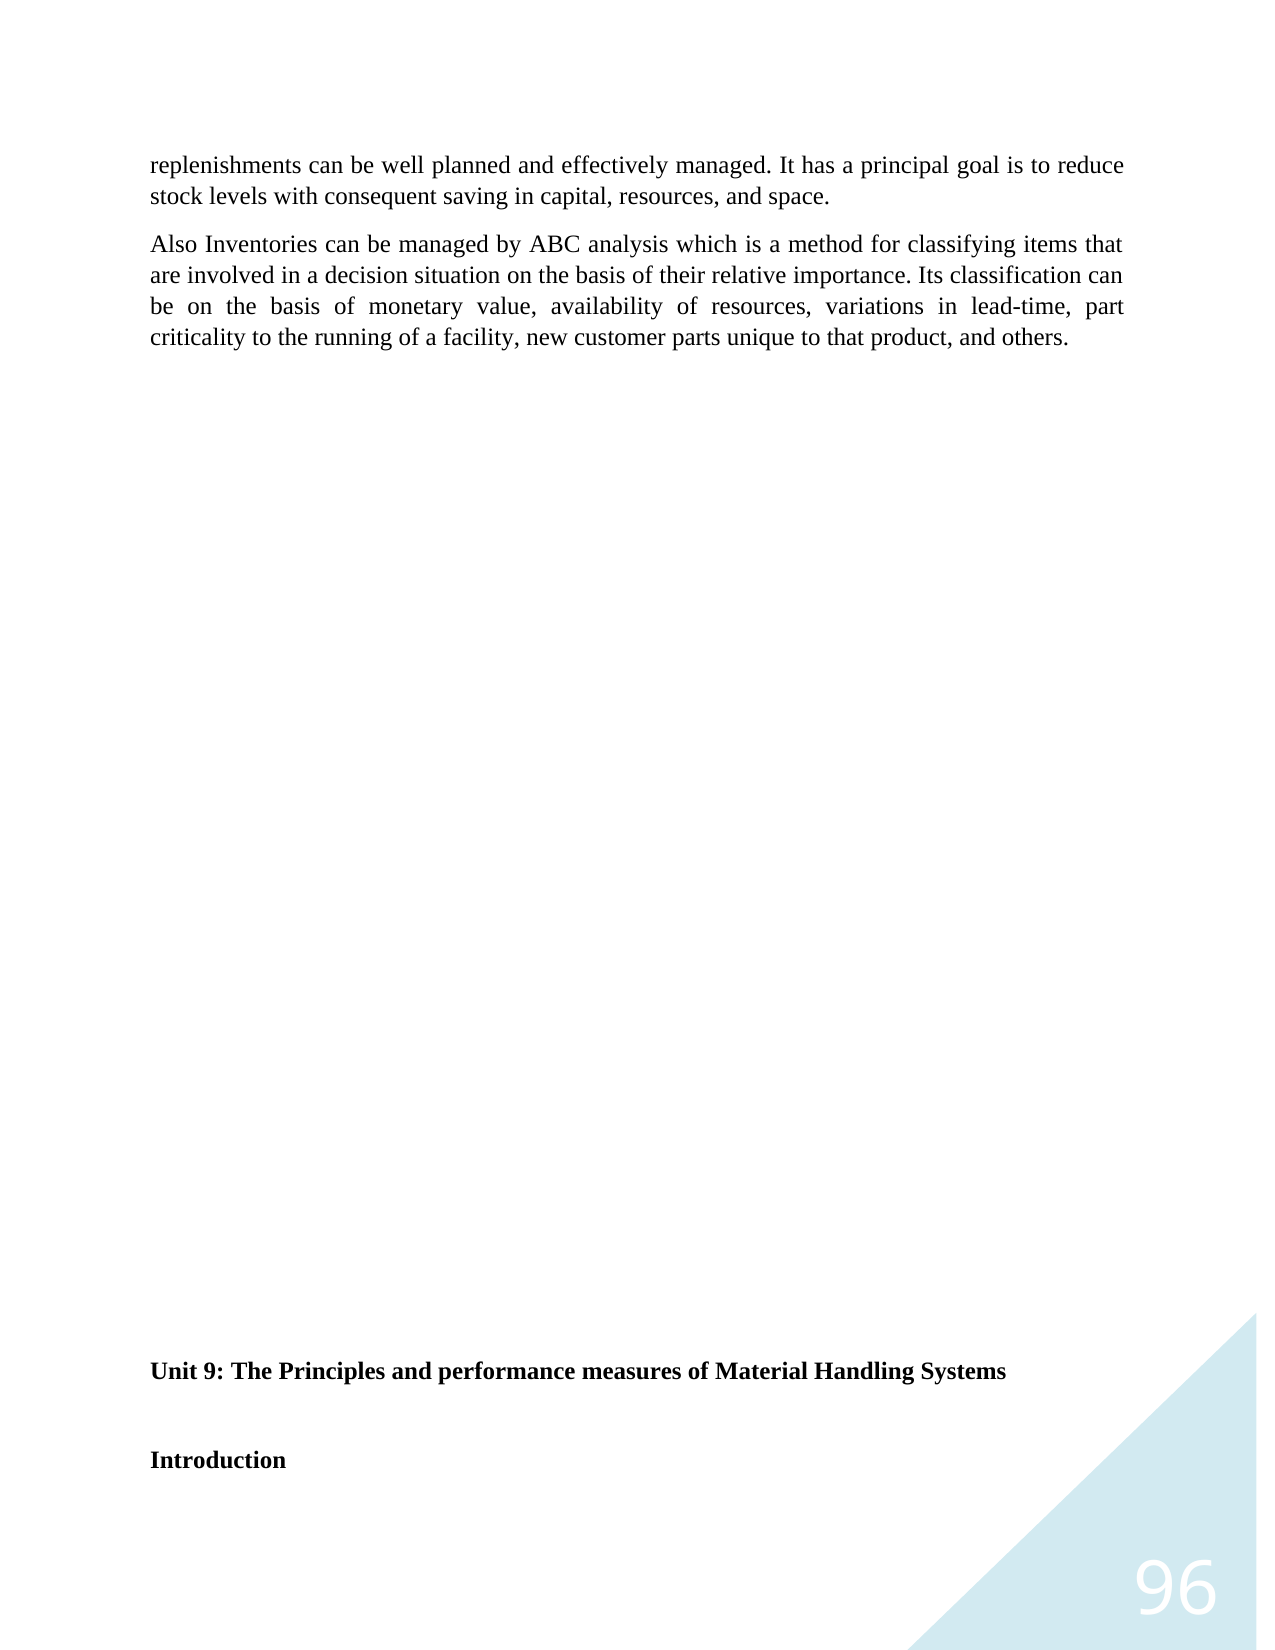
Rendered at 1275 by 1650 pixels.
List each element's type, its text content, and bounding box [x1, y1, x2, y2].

text Unit 9: The Principles and performance measures of Material Handling Systems [150, 1356, 1125, 1385]
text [150, 150, 1125, 210]
text Also Inventories can be managed by ABC analysis which is a method for classifying items that are involved in a decision situation on the basis of their relative importance. Its classification can be on the basis of monetary value, availability of resources, variations in lead-time, part criticality to the running of a facility, new customer parts unique to that product, and others. [150, 229, 1125, 351]
text Introduction [150, 1445, 1125, 1473]
